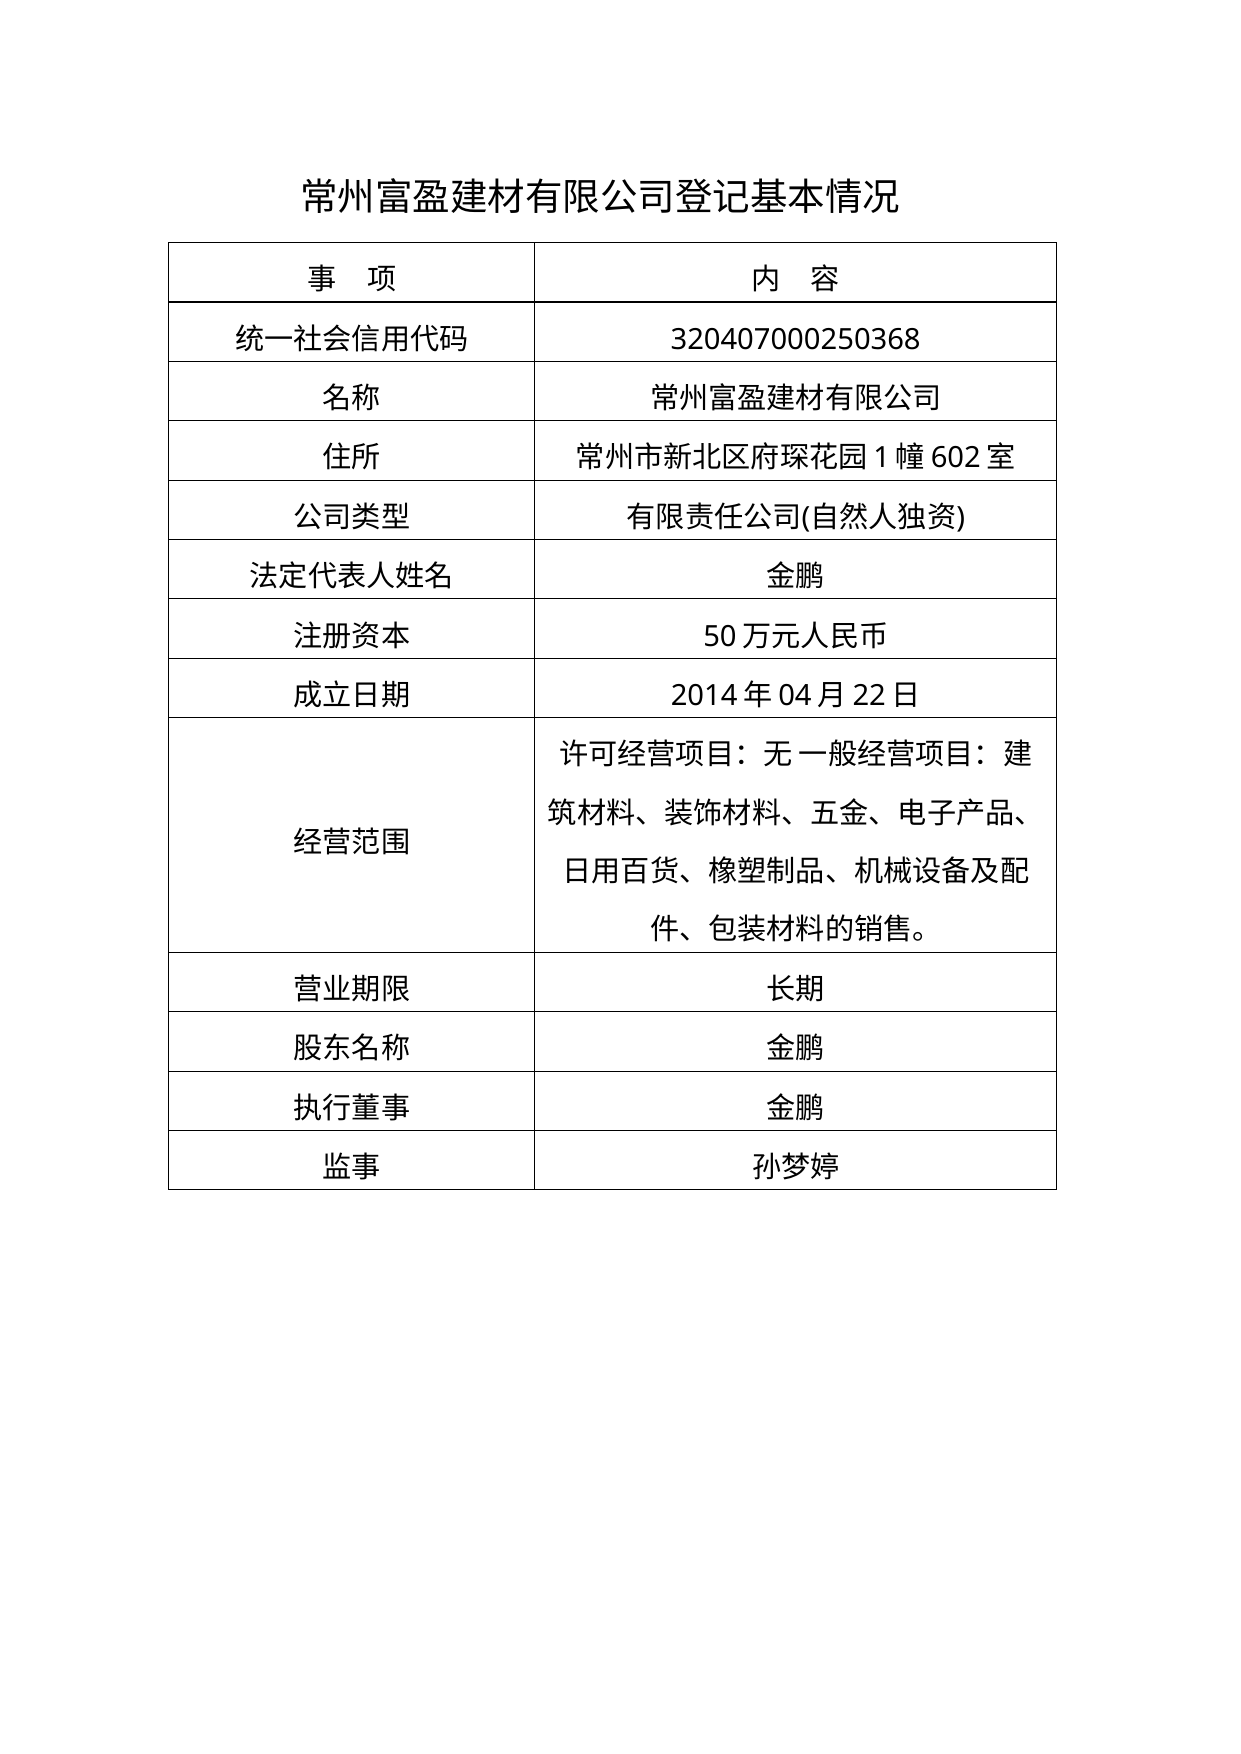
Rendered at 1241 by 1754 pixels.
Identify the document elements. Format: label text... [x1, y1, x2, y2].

table_cell 公司类型 [169, 481, 534, 539]
table_cell 成立日期 [169, 659, 534, 717]
table_cell 营业期限 [169, 953, 534, 1011]
table_header 事 项 [169, 243, 534, 301]
table_cell 2014年04月22日 [535, 659, 1056, 717]
table_cell 名称 [169, 362, 534, 420]
table_cell 孙梦婷 [535, 1131, 1056, 1189]
table_cell 有限责任公司(自然人独资) [535, 481, 1056, 539]
table_cell 常州富盈建材有限公司 [535, 362, 1056, 420]
table_cell 50万元人民币 [535, 599, 1056, 658]
table_cell 股东名称 [169, 1012, 534, 1071]
table_cell 住所 [169, 421, 534, 479]
table_cell 注册资本 [169, 599, 534, 658]
table_cell 统一社会信用代码 [169, 303, 534, 361]
table_cell 320407000250368 [535, 303, 1056, 361]
table_cell 金鹏 [535, 540, 1056, 598]
table_cell 监事 [169, 1131, 534, 1189]
table_cell 经营范围 [169, 718, 534, 952]
table_header 内 容 [535, 243, 1056, 301]
table_cell 常州市新北区府琛花园1幢602室 [535, 421, 1056, 479]
table_cell 金鹏 [535, 1072, 1056, 1130]
table_cell 许可经营项目：无 一般经营项目：建筑材料、装饰材料、五金、电子产品、日用百货、橡塑制品、机械设备及配件、包装材料的销售。 [535, 718, 1056, 952]
table_cell 法定代表人姓名 [169, 540, 534, 598]
table_cell 长期 [535, 953, 1056, 1011]
text 常州富盈建材有限公司登记基本情况 [187, 162, 1053, 227]
table_cell 执行董事 [169, 1072, 534, 1130]
table_cell 金鹏 [535, 1012, 1056, 1071]
